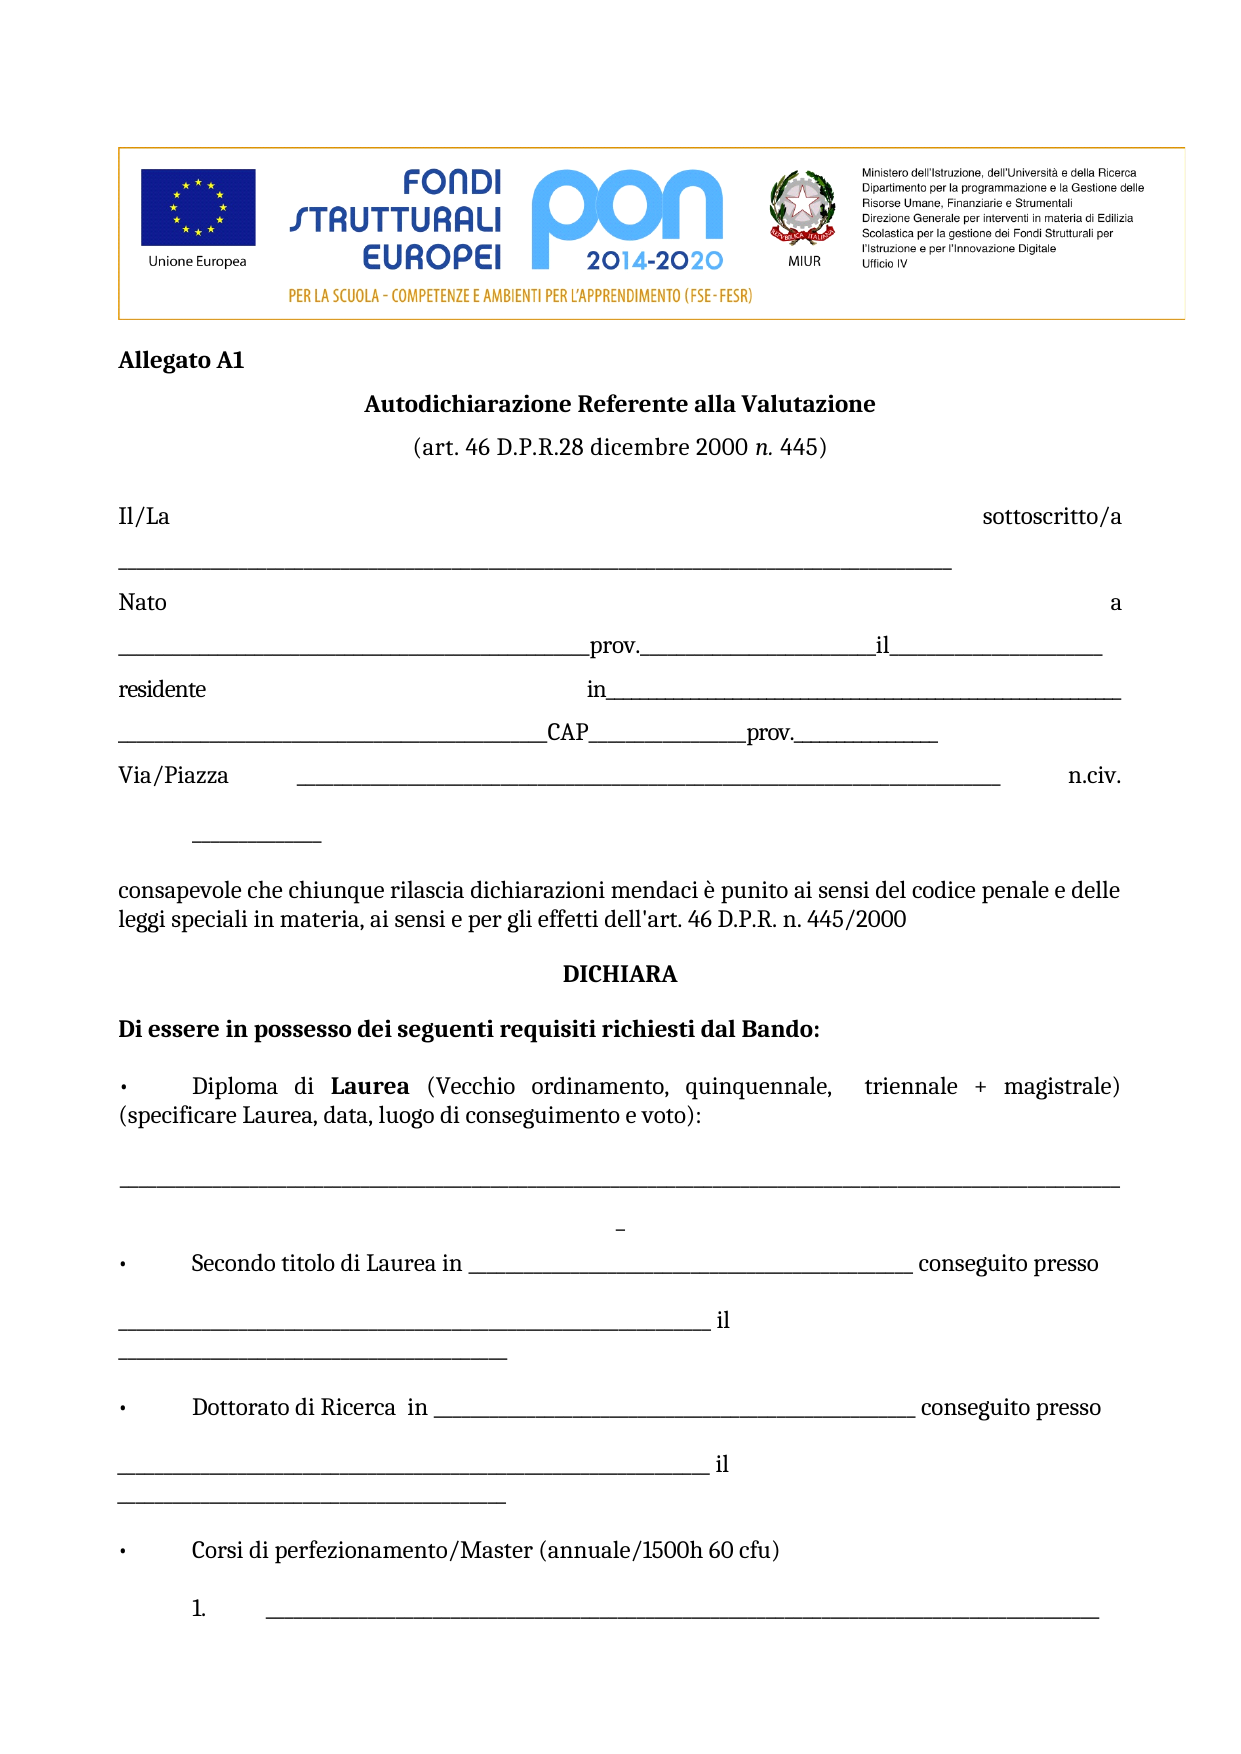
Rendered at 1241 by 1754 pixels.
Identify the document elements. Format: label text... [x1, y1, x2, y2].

text DICHIARA [118, 959, 1122, 988]
text ________________________________________________________________ il __________________________________________ [118, 1306, 1122, 1364]
picture [118, 147, 1186, 320]
text Autodichiarazione Referente alla Valutazione [118, 389, 1122, 418]
list Diploma di Laurea (Vecchio ordinamento, quinquennale, triennale + magistrale) (specificare Laurea, data, luogo di conseguimento e voto): [118, 1072, 1122, 1129]
text residente in_____________________________________________________________ CAP_________________prov._________________ [118, 674, 1122, 746]
text _____________________________________________________________________________________________________________ [118, 1163, 1122, 1234]
text Allegato A1 [118, 346, 1103, 374]
text Nato a ____________________________________________________prov.__________________________il_______________________ [118, 588, 1122, 660]
text consapevole che chiunque rilascia dichiarazioni mendaci è punito ai sensi del codice penale e delle leggi speciali in materia, ai sensi e per gli effetti dell'art. 46 D.P.R. n. 445/2000 [118, 876, 1122, 933]
text (art. 46 D.P.R.28 dicembre 2000 n. 445) [118, 433, 1122, 462]
text Di essere in possesso dei seguenti requisiti richiesti dal Bando: [118, 1014, 1122, 1043]
list Dottorato di Ricerca in ____________________________________________________ conseguito presso [117, 1393, 1122, 1421]
text Il/La sottoscritto/a __________________________________________________________________________________________ [118, 502, 1122, 574]
list Secondo titolo di Laurea in ________________________________________________ conseguito presso [117, 1249, 1122, 1278]
text Via/Piazza ____________________________________________________________________________ n.civ. ______________ [118, 761, 1122, 847]
text 1. __________________________________________________________________________________________ [117, 1594, 1122, 1623]
text ________________________________________________________________ il __________________________________________ [117, 1450, 1122, 1508]
list Corsi di perfezionamento/Master (annuale/1500h 60 cfu) [117, 1536, 1122, 1565]
